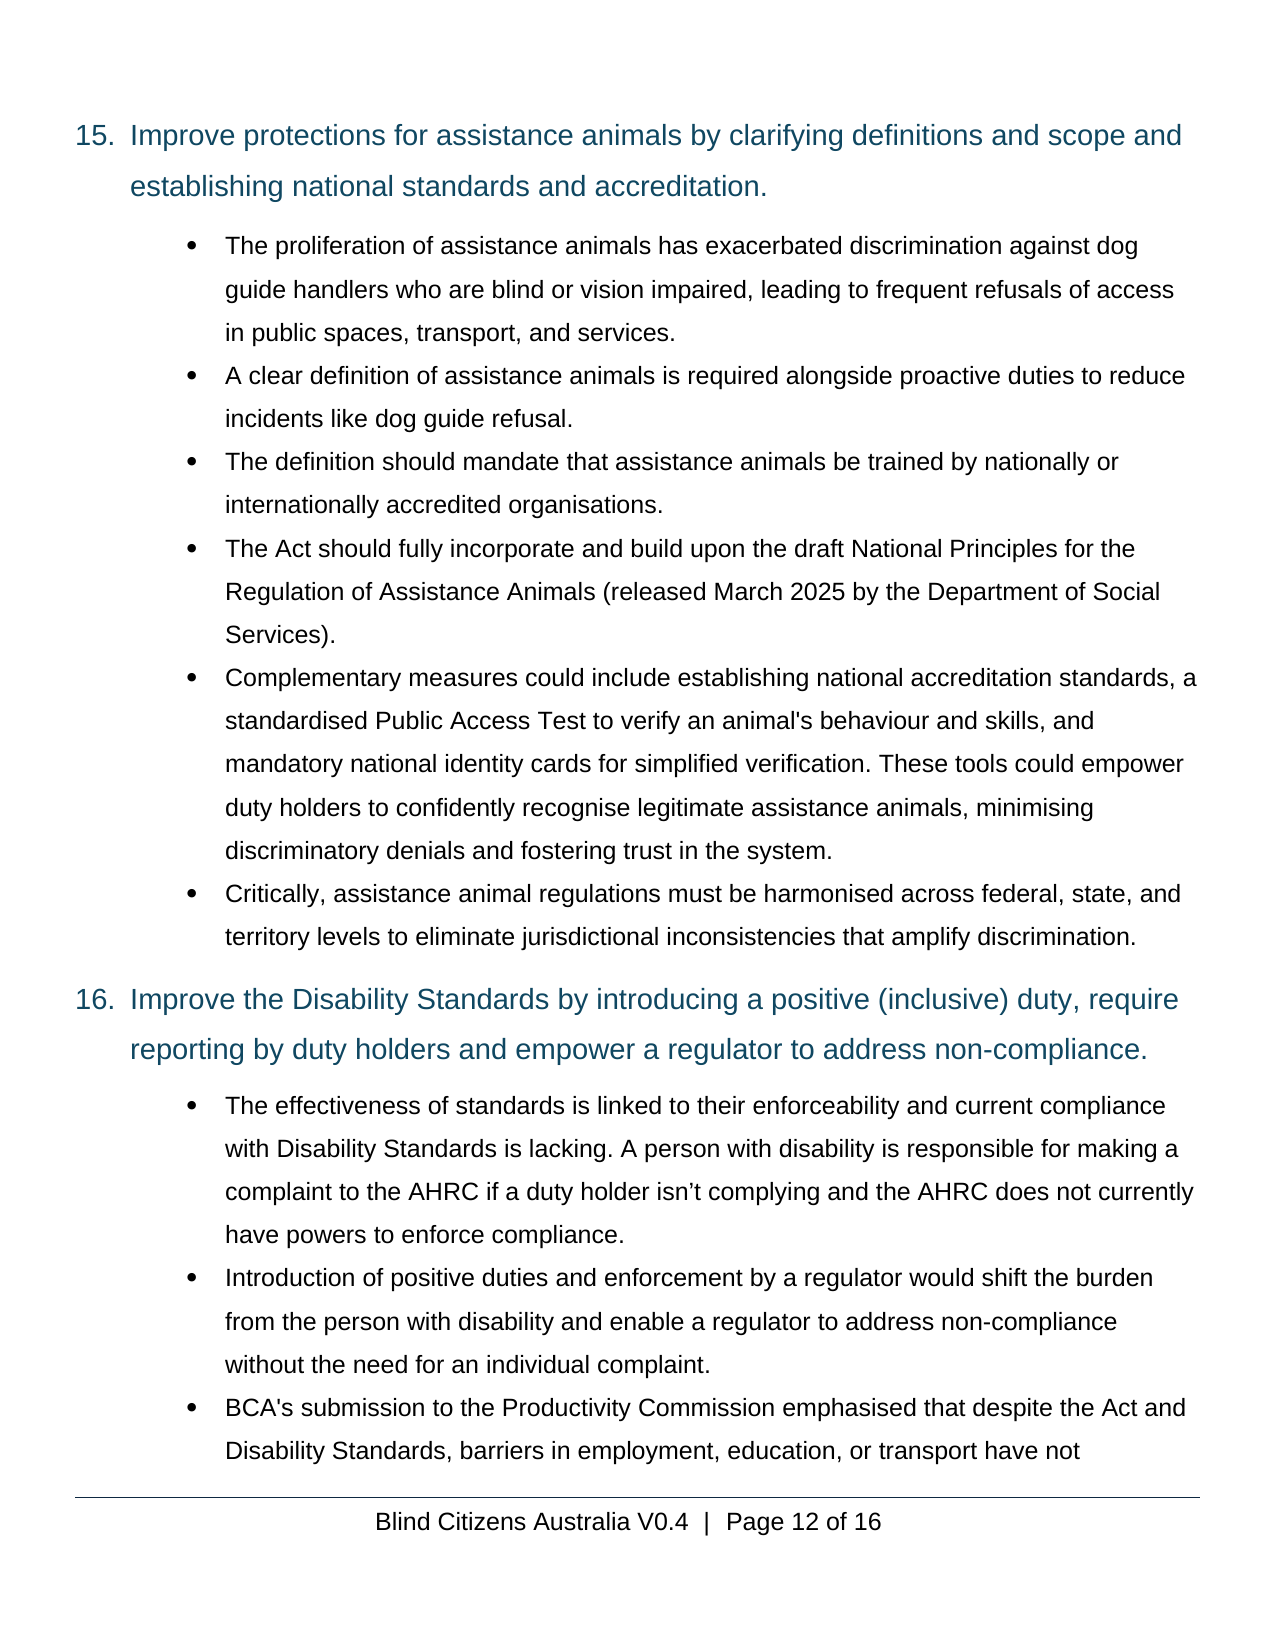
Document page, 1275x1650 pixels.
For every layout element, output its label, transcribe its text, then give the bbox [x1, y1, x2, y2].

list Critically, assistance animal regulations must be harmonised across federal, state, and territory levels to eliminate jurisdictional inconsistencies that amplify discrimination. [187, 879, 1200, 951]
list Complementary measures could include establishing national accreditation standards, a standardised Public Access Test to verify an animal's behaviour and skills, and mandatory national identity cards for simplified verification. These tools could empower duty holders to confidently recognise legitimate assistance animals, minimising discriminatory denials and fostering trust in the system. [187, 663, 1200, 864]
list The effectiveness of standards is linked to their enforceability and current compliance with Disability Standards is lacking. A person with disability is responsible for making a complaint to the AHRC if a duty holder isn’t complying and the AHRC does not currently have powers to enforce compliance. [187, 1091, 1200, 1249]
list Introduction of positive duties and enforcement by a regulator would shift the burden from the person with disability and enable a regulator to address non-compliance without the need for an individual complaint. [187, 1263, 1200, 1378]
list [187, 1393, 1200, 1465]
subtitle Improve the Disability Standards by introducing a positive (inclusive) duty, require reporting by duty holders and empower a regulator to address non-compliance. [75, 982, 1200, 1066]
list The Act should fully incorporate and build upon the draft National Principles for the Regulation of Assistance Animals (released March 2025 by the Department of Social Services). [187, 533, 1200, 649]
subtitle Improve protections for assistance animals by clarifying definitions and scope and establishing national standards and accreditation. [75, 118, 1200, 202]
list A clear definition of assistance animals is required alongside proactive duties to reduce incidents like dog guide refusal. [187, 361, 1200, 433]
list The definition should mandate that assistance animals be trained by nationally or internationally accredited organisations. [187, 447, 1200, 519]
list The proliferation of assistance animals has exacerbated discrimination against dog guide handlers who are blind or vision impaired, leading to frequent refusals of access in public spaces, transport, and services. [187, 231, 1200, 346]
